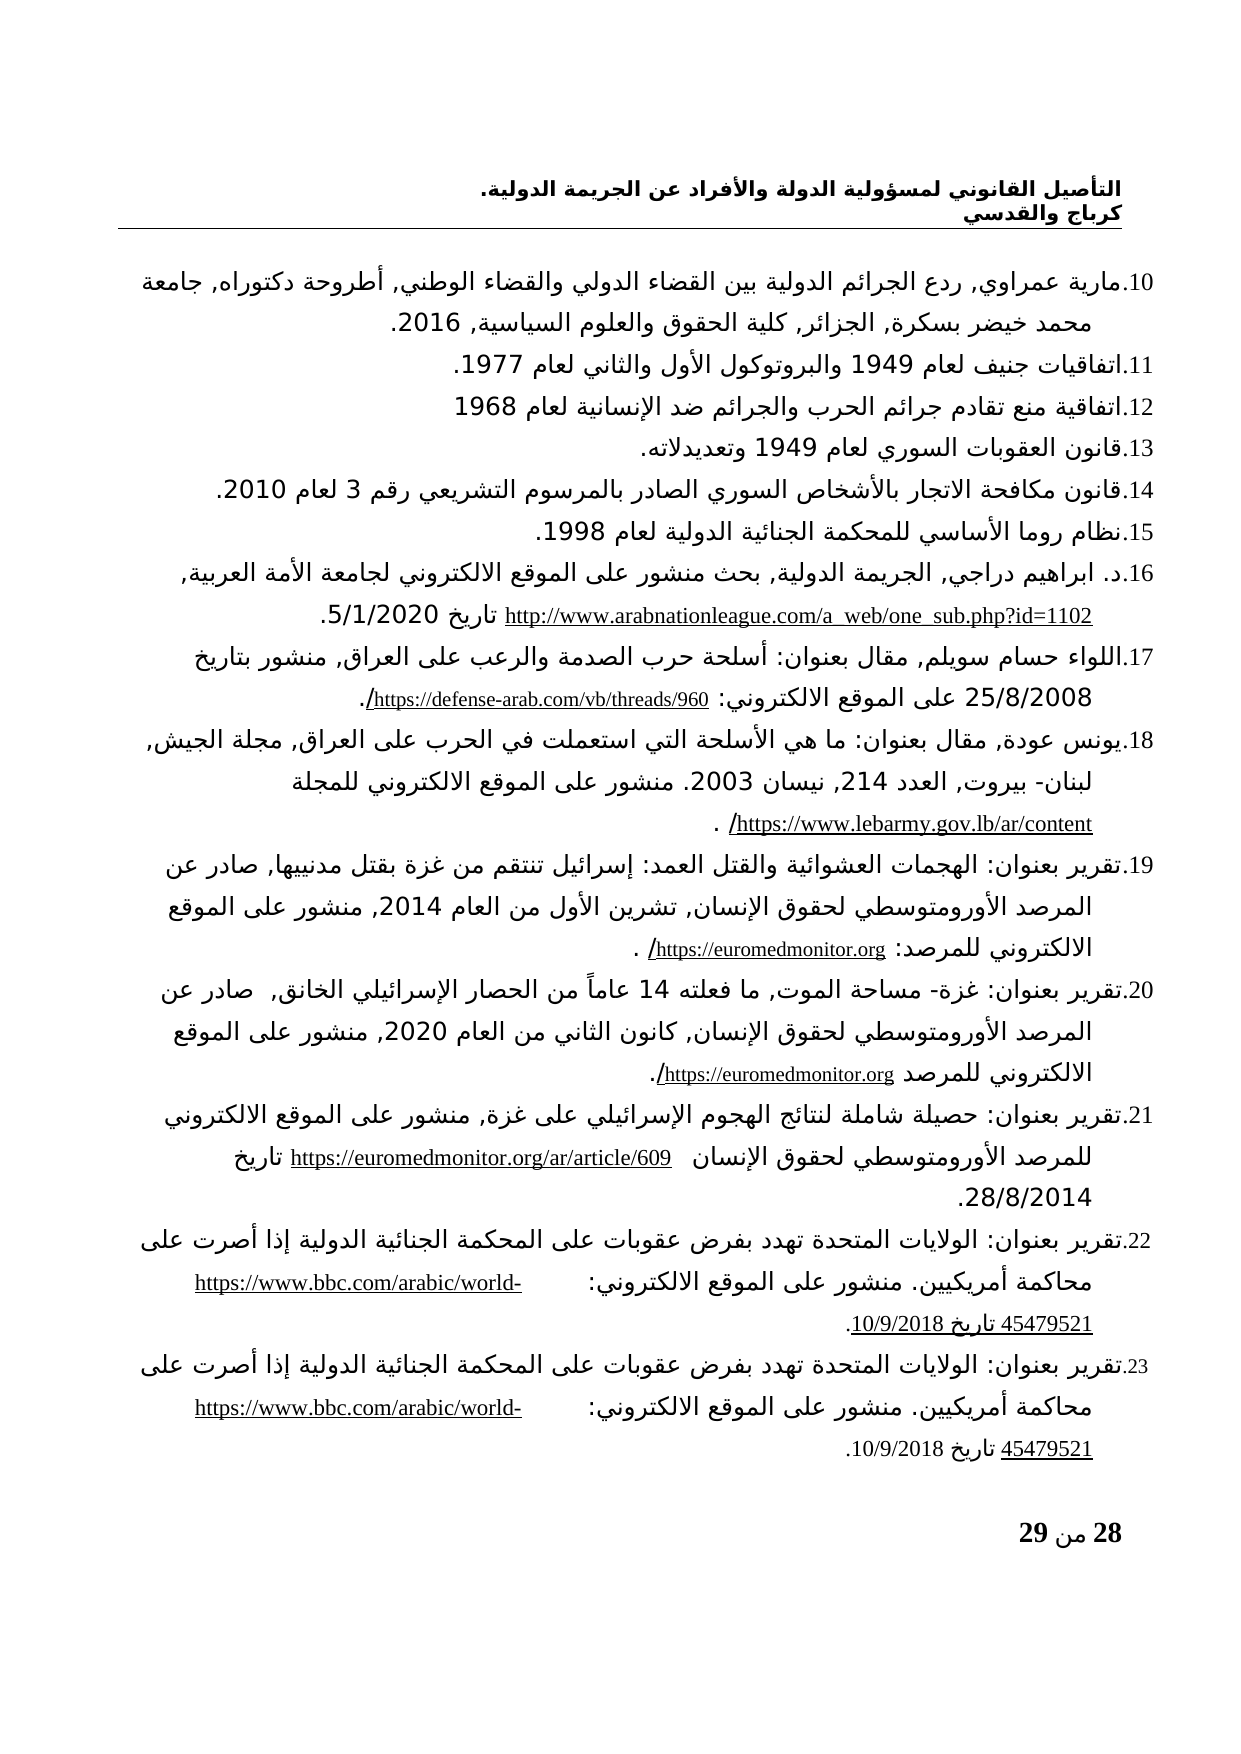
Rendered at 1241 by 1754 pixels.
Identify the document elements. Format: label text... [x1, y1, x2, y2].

list يونس عودة, مقال بعنوان: ما هي الأسلحة التي استعملت في الحرب على العراق, مجلة الجيش, لبنان- بيروت, العدد 214, نيسان 2003. منشور على الموقع الالكتروني للمجلة https://www.lebarmy.gov.lb/ar/content/ . [118, 715, 1122, 840]
list تقرير بعنوان: غزة- مساحة الموت, ما فعلته 14 عاماً من الحصار الإسرائيلي الخانق, صادر عن المرصد الأورومتوسطي لحقوق الإنسان, كانون الثاني من العام 2020, منشور على الموقع الالكتروني للمرصد https://euromedmonitor.org/. [118, 965, 1122, 1090]
list تقرير بعنوان: حصيلة شاملة لنتائج الهجوم الإسرائيلي على غزة, منشور على الموقع الالكتروني للمرصد الأورومتوسطي لحقوق الإنسان https://euromedmonitor.org/ar/article/609 تاريخ 28/8/2014. [118, 1090, 1122, 1215]
list د. ابراهيم دراجي, الجريمة الدولية, بحث منشور على الموقع الالكتروني لجامعة الأمة العربية, http://www.arabnationleague.com/a_web/one_sub.php?id=1102 تاريخ 5/1/2020. [118, 548, 1122, 632]
list اتفاقية منع تقادم جرائم الحرب والجرائم ضد الإنسانية لعام 1968 [118, 382, 1122, 423]
list نظام روما الأساسي للمحكمة الجنائية الدولية لعام 1998. [118, 507, 1122, 548]
list تقرير بعنوان: الهجمات العشوائية والقتل العمد: إسرائيل تنتقم من غزة بقتل مدنييها, صادر عن المرصد الأورومتوسطي لحقوق الإنسان, تشرين الأول من العام 2014, منشور على الموقع الالكتروني للمرصد: https://euromedmonitor.org/ . [118, 840, 1122, 965]
list تقرير بعنوان: الولايات المتحدة تهدد بفرض عقوبات على المحكمة الجنائية الدولية إذا أصرت على محاكمة أمريكيين. منشور على الموقع الالكتروني: https://www.bbc.com/arabic/world-45479521 تاريخ 10/9/2018. [118, 1340, 1122, 1465]
list تقرير بعنوان: الولايات المتحدة تهدد بفرض عقوبات على المحكمة الجنائية الدولية إذا أصرت على محاكمة أمريكيين. منشور على الموقع الالكتروني: https://www.bbc.com/arabic/world-45479521 تاريخ 10/9/2018. [118, 1215, 1122, 1340]
list اتفاقيات جنيف لعام 1949 والبروتوكول الأول والثاني لعام 1977. [118, 340, 1122, 382]
list قانون مكافحة الاتجار بالأشخاص السوري الصادر بالمرسوم التشريعي رقم 3 لعام 2010. [118, 465, 1122, 507]
list قانون العقوبات السوري لعام 1949 وتعديدلاته. [118, 423, 1122, 465]
list اللواء حسام سويلم, مقال بعنوان: أسلحة حرب الصدمة والرعب على العراق, منشور بتاريخ 25/8/2008 على الموقع الالكتروني: https://defense-arab.com/vb/threads/960/. [118, 632, 1122, 715]
list مارية عمراوي, ردع الجرائم الدولية بين القضاء الدولي والقضاء الوطني, أطروحة دكتوراه, جامعة محمد خيضر بسكرة, الجزائر, كلية الحقوق والعلوم السياسية, 2016. [118, 257, 1122, 340]
